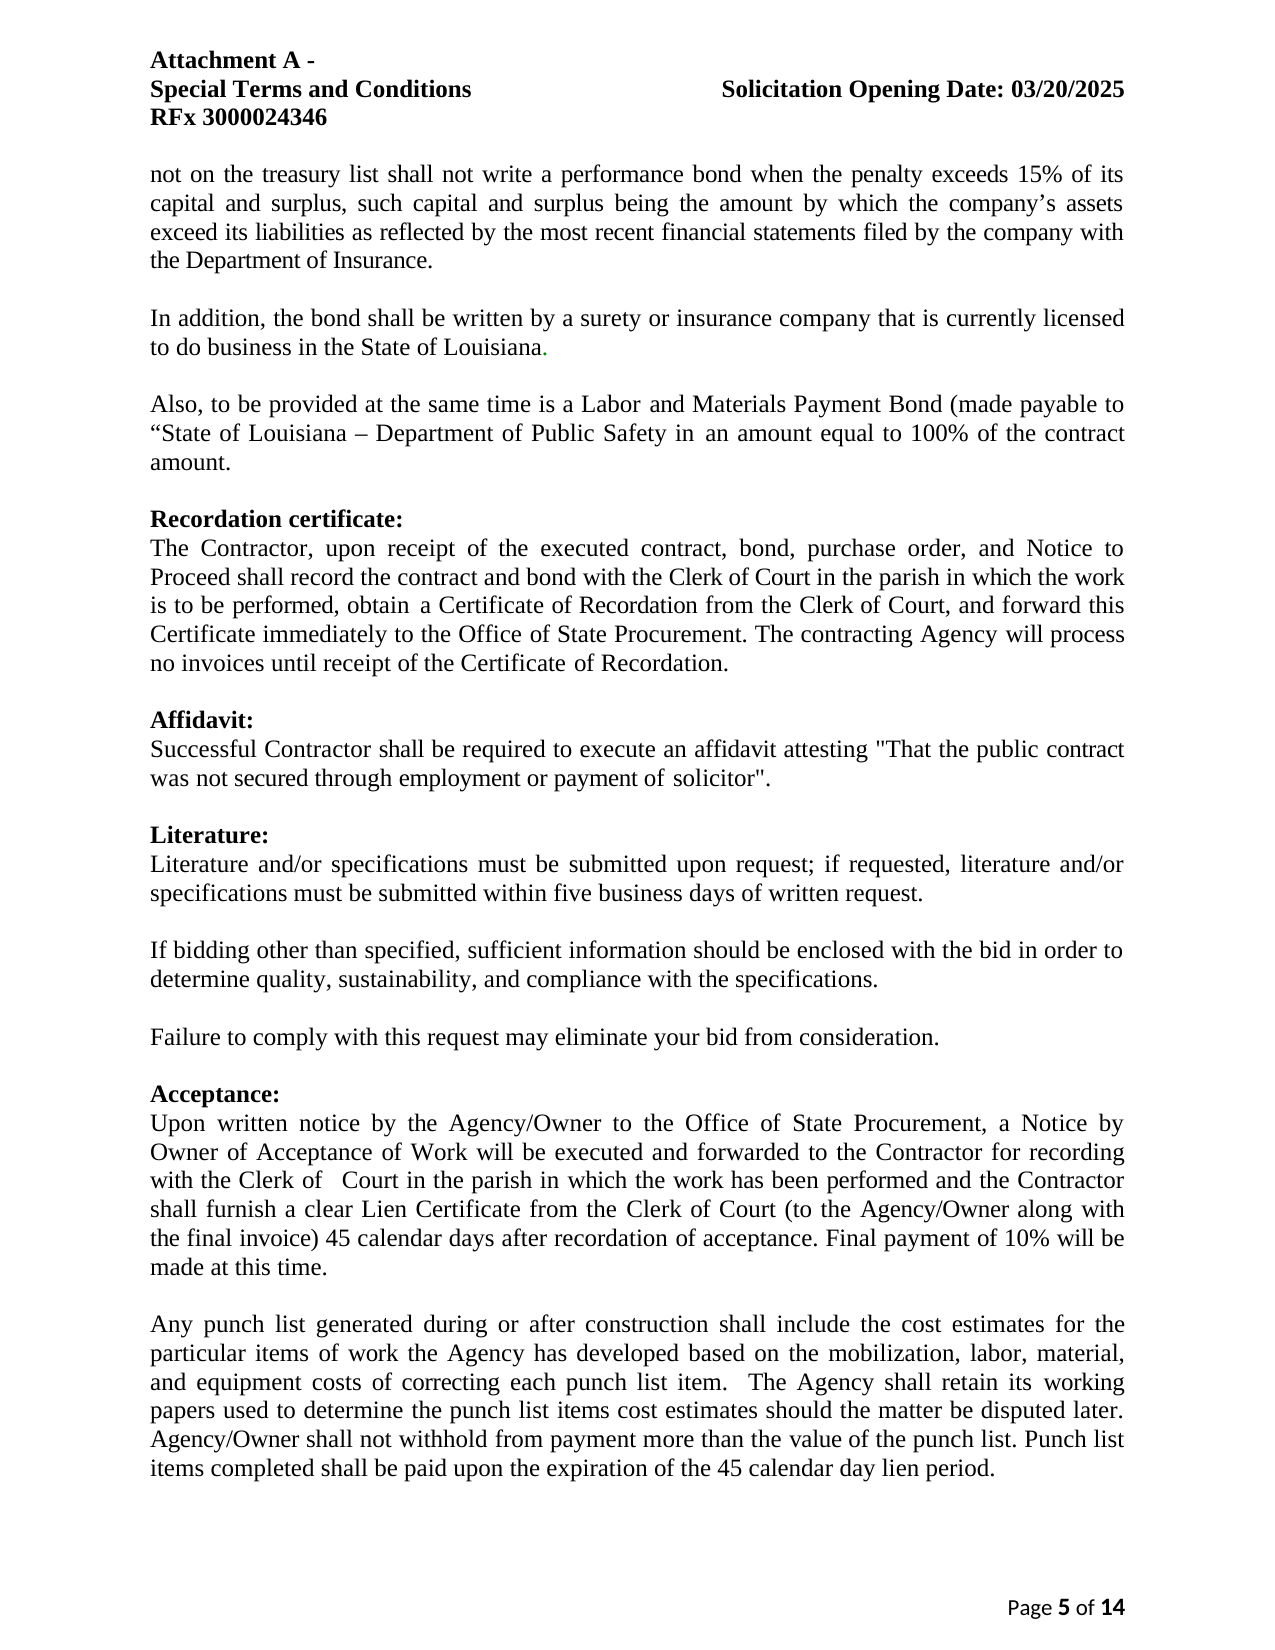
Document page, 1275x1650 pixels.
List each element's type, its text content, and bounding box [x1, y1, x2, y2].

text Literature and/or specifications must be submitted upon request; if requested, literature and/or specifications must be submitted within five business days of written request. [150, 849, 1125, 907]
text Literature: [150, 821, 1125, 849]
text Any punch list generated during or after construction shall include the cost estimates for the particular items of work the Agency has developed based on the mobilization, labor, material, and equipment costs of correcting each punch list item. The Agency shall retain its working papers used to determine the punch list items cost estimates should the matter be disputed later. Agency/Owner shall not withhold from payment more than the value of the punch list. Punch list items completed shall be paid upon the expiration of the 45 calendar day lien period. [150, 1309, 1125, 1482]
text In addition, the bond shall be written by a surety or insurance company that is currently licensed to do business in the State of Louisiana. [150, 303, 1125, 361]
text Successful Contractor shall be required to execute an affidavit attesting "That the public contract was not secured through employment or payment of solicitor". [150, 734, 1125, 792]
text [150, 159, 1125, 274]
text Affidavit: [150, 706, 1125, 734]
text If bidding other than specified, sufficient information should be enclosed with the bid in order to determine quality, sustainability, and compliance with the specifications. [150, 936, 1125, 993]
text Also, to be provided at the same time is a Labor and Materials Payment Bond (made payable to “State of Louisiana – Department of Public Safety in an amount equal to 100% of the contract amount. [150, 389, 1125, 476]
text Recordation certificate: [150, 504, 1125, 533]
text Acceptance: [150, 1079, 1125, 1108]
text Failure to comply with this request may eliminate your bid from consideration. [150, 1022, 1125, 1051]
text Upon written notice by the Agency/Owner to the Office of State Procurement, a Notice by Owner of Acceptance of Work will be executed and forwarded to the Contractor for recording with the Clerk of Court in the parish in which the work has been performed and the Contractor shall furnish a clear Lien Certificate from the Clerk of Court (to the Agency/Owner along with the final invoice) 45 calendar days after recordation of acceptance. Final payment of 10% will be made at this time. [150, 1108, 1125, 1281]
text The Contractor, upon receipt of the executed contract, bond, purchase order, and Notice to Proceed shall record the contract and bond with the Clerk of Court in the parish in which the work is to be performed, obtain a Certificate of Recordation from the Clerk of Court, and forward this Certificate immediately to the Office of State Procurement. The contracting Agency will process no invoices until receipt of the Certificate of Recordation. [150, 533, 1125, 677]
